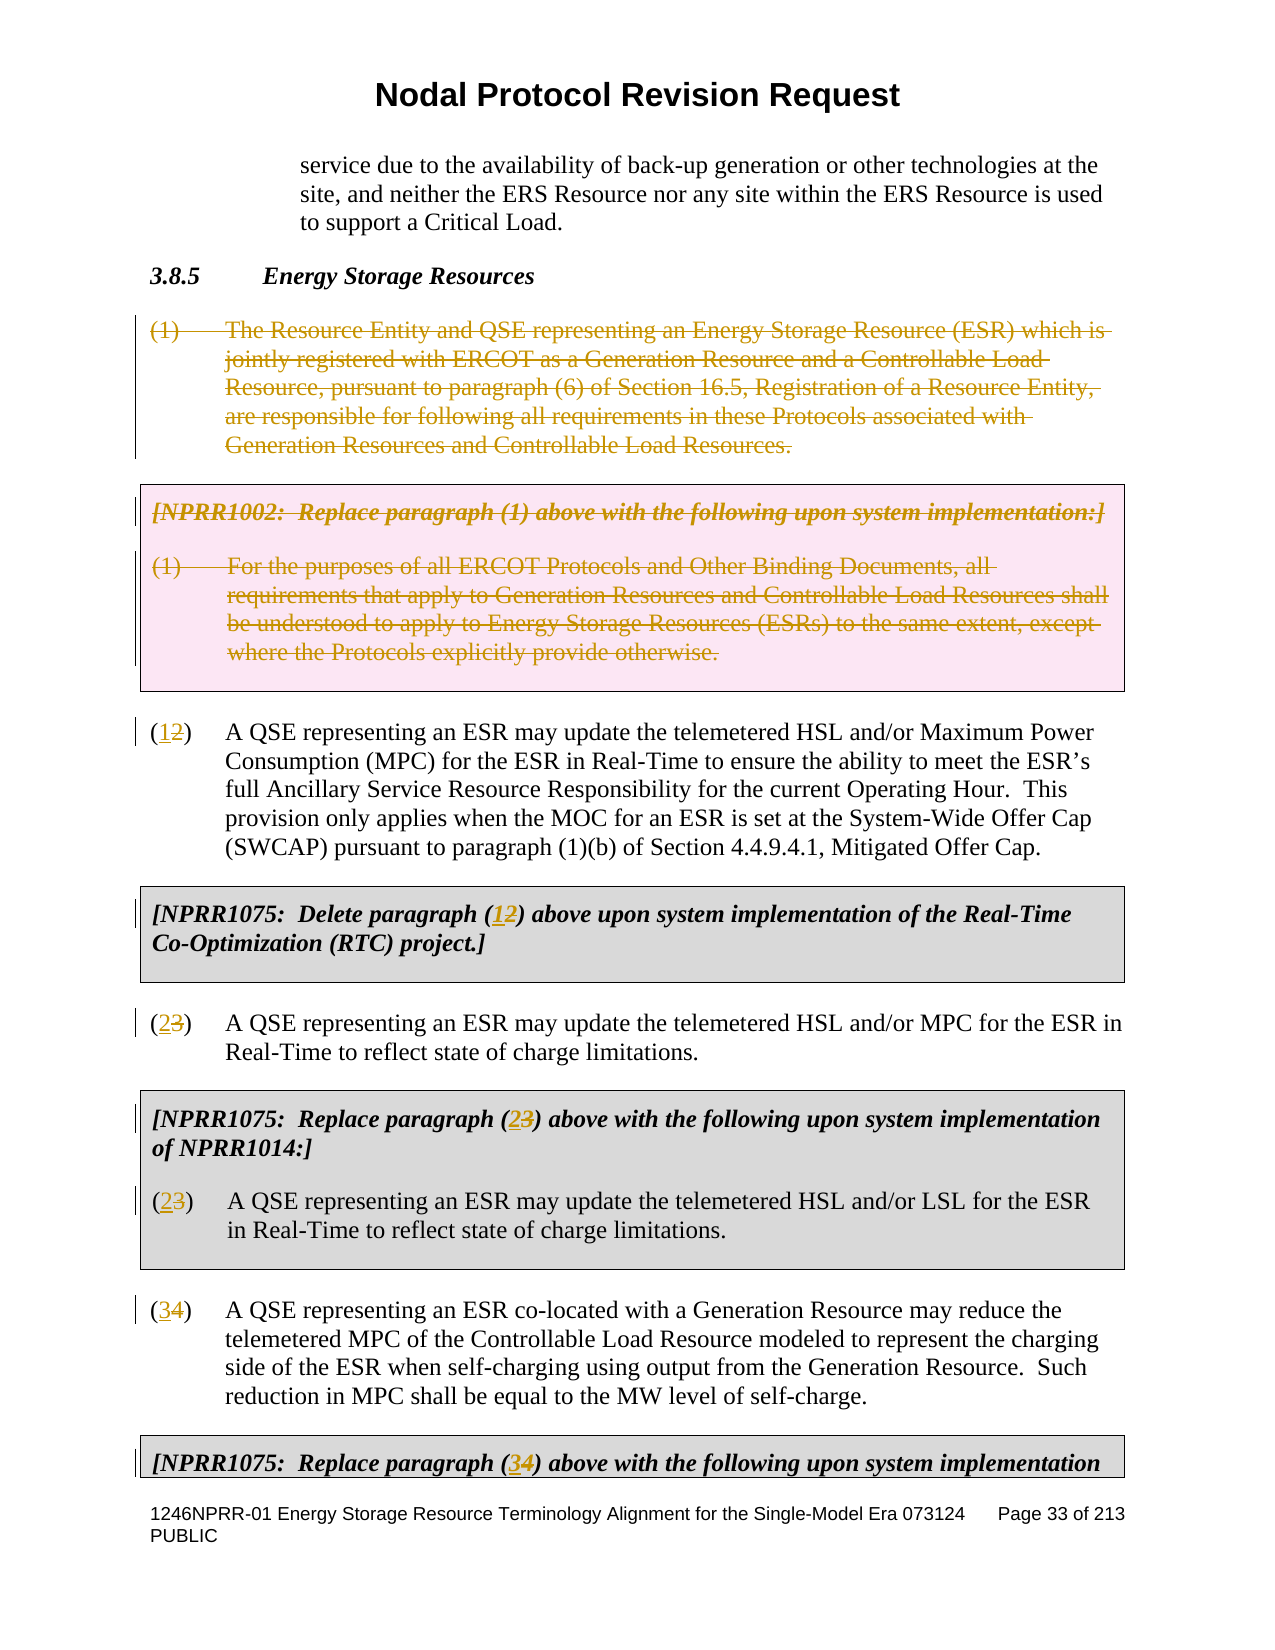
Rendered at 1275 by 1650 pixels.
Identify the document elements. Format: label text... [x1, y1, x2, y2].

table_header [NPRR1075: Delete paragraph () above upon system implementation of the Real-Time Co-Optimization (RTC) project.] [141, 887, 1124, 982]
text () A QSE representing an ESR may update the telemetered HSL and/or MPC for the ESR in Real-Time to reflect state of charge limitations. [150, 1008, 1125, 1065]
text () A QSE representing an ESR co-located with a Generation Resource may reduce the telemetered MPC of the Controllable Load Resource modeled to represent the charging side of the ESR when self-charging using output from the Generation Resource. Such reduction in MPC shall be equal to the MW level of self-charge. [150, 1295, 1125, 1410]
text 3.8.5 Energy Storage Resources [150, 261, 1125, 290]
table_header [NPRR1075: Replace paragraph () above with the following upon system implementation of NPRR1014:] () A QSE representing an ESR may update the telemetered HSL and/or LSL for the ESR in Real-Time to reflect state of charge limitations. [141, 1091, 1124, 1269]
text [225, 150, 1125, 236]
text () A QSE representing an ESR may update the telemetered HSL and/or Maximum Power Consumption (MPC) for the ESR in Real-Time to ensure the ability to meet the ESR’s full Ancillary Service Resource Responsibility for the current Operating Hour. This provision only applies when the MOC for an ESR is set at the System-Wide Offer Cap (SWCAP) pursuant to paragraph (1)(b) of Section 4.4.9.4.1, Mitigated Offer Cap. [150, 717, 1125, 861]
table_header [141, 1436, 1124, 1477]
